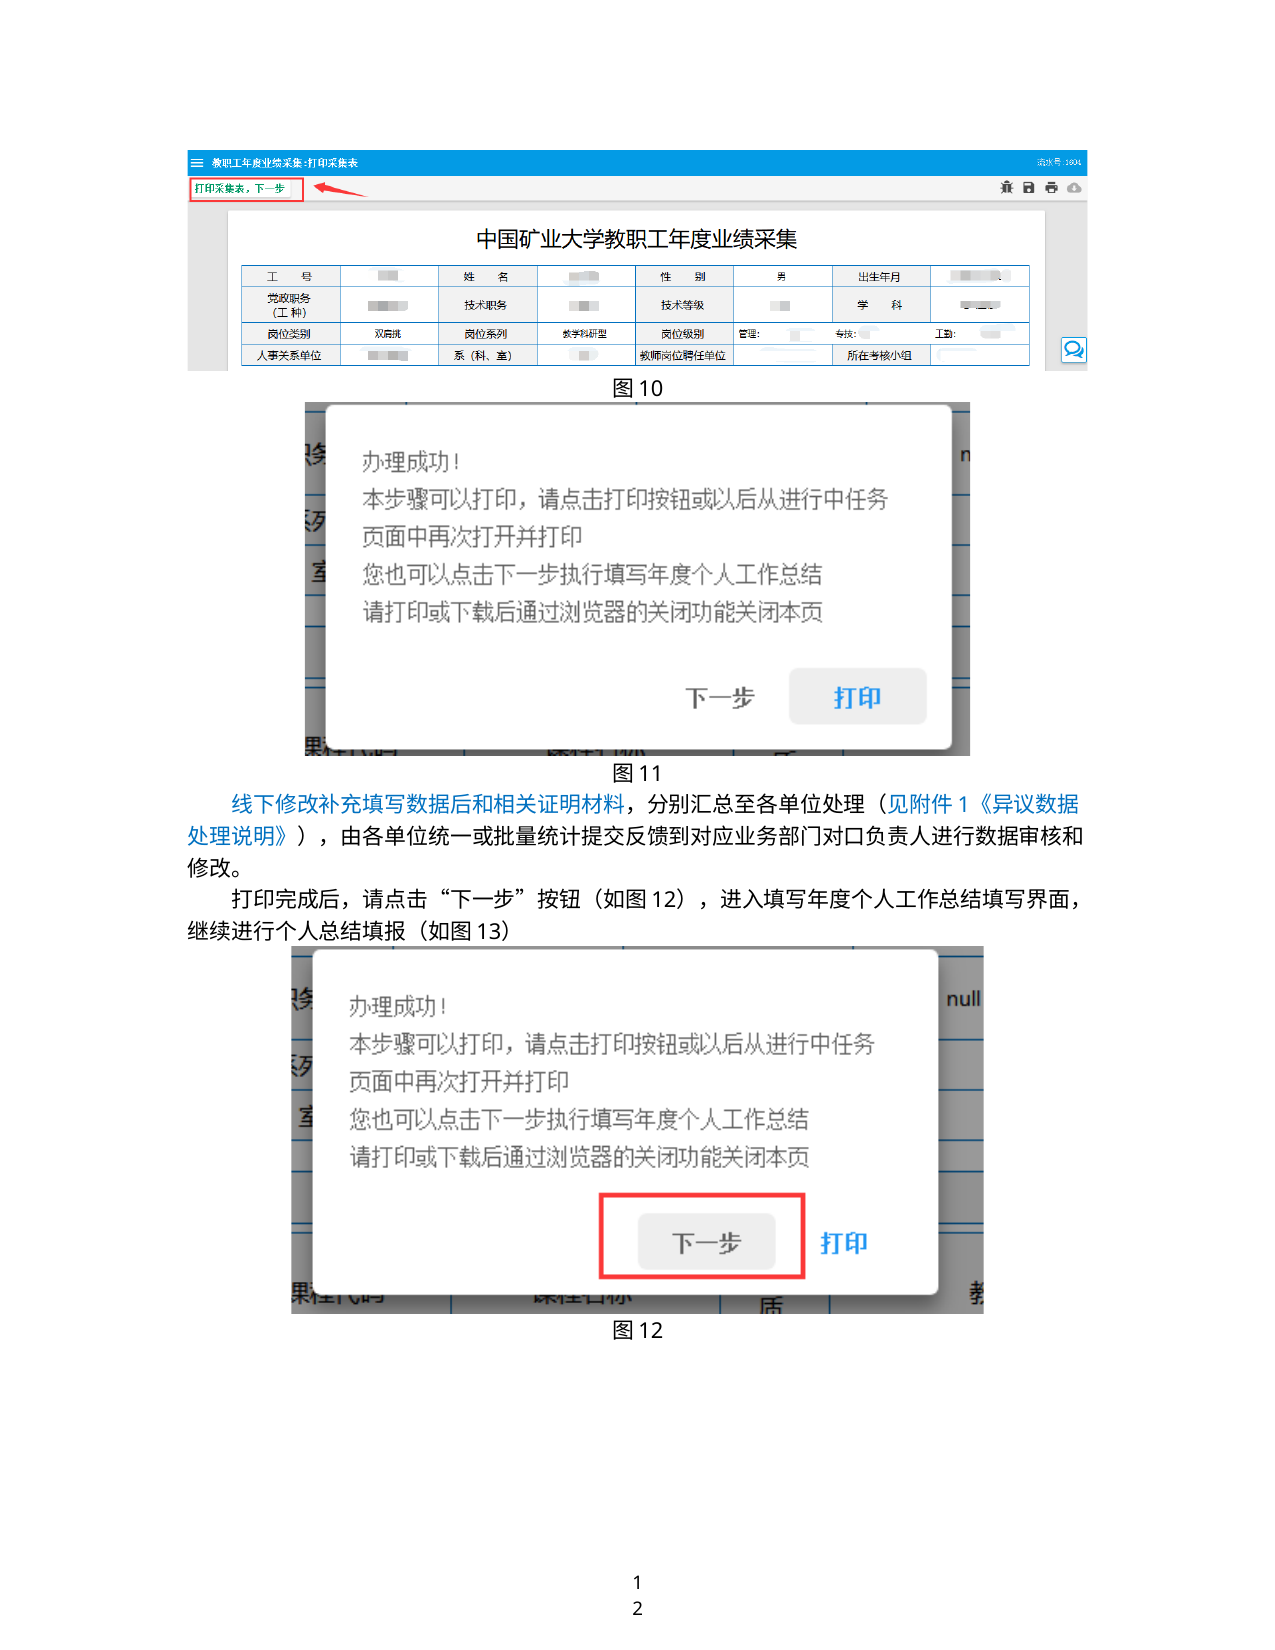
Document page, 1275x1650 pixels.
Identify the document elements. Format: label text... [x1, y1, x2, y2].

picture [304, 402, 971, 756]
text 图11 [187, 756, 1087, 787]
text 图10 [187, 371, 1087, 402]
text 线下修改补充填写数据后和相关证明材料，分别汇总至各单位处理（见附件1《异议数据处理说明》），由各单位统一或批量统计提交反馈到对应业务部门对口负责人进行数据审核和修改。 [187, 787, 1087, 882]
picture [291, 946, 984, 1314]
text 图12 [187, 1313, 1087, 1345]
text 打印完成后，请点击“下一步”按钮（如图12），进入填写年度个人工作总结填写界面，继续进行个人总结填报（如图13） [187, 882, 1087, 946]
picture [187, 177, 1088, 371]
